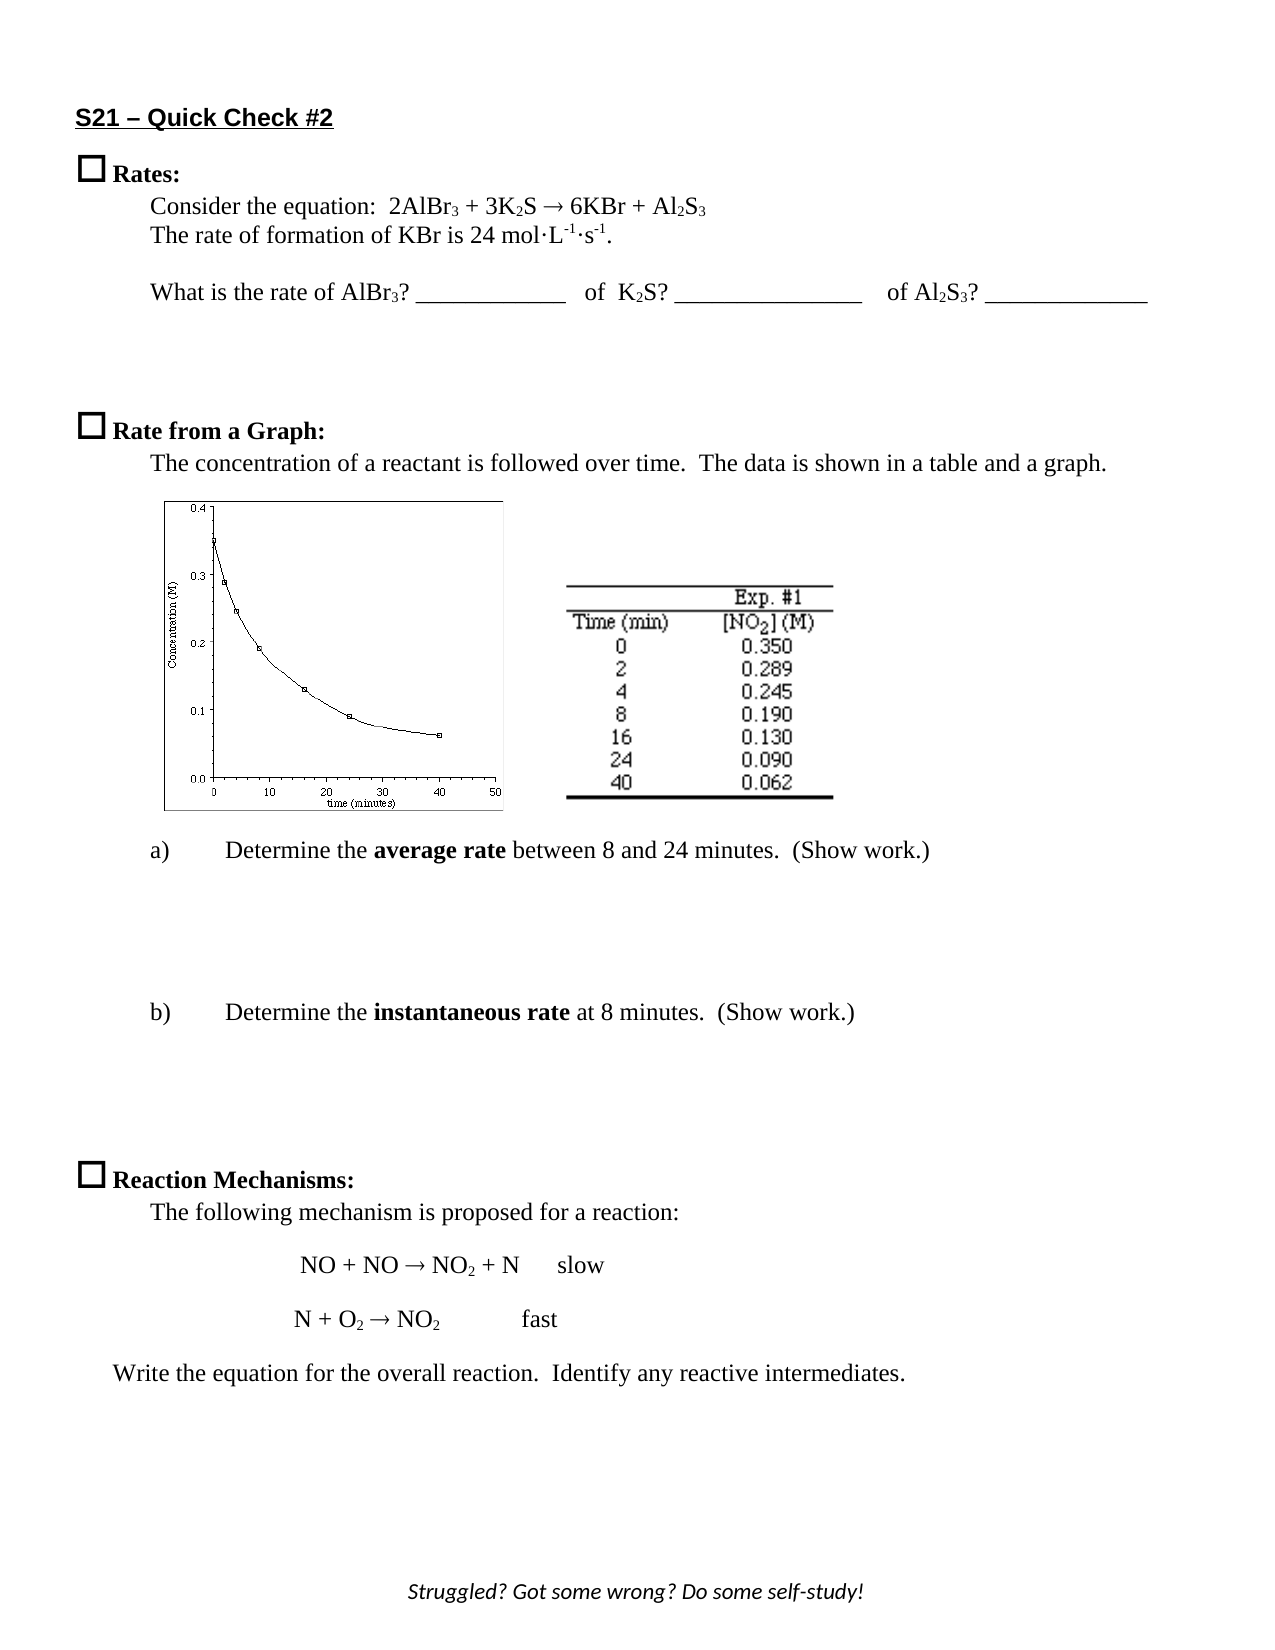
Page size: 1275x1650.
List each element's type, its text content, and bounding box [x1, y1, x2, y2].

text The concentration of a reactant is followed over time. The data is shown in a table and a graph. [112, 448, 1200, 476]
text NO + NO NO2 + N slow [225, 1251, 1200, 1279]
list Rates: [75, 157, 1200, 191]
text S21 – Quick Check #2 [75, 103, 1200, 132]
text N + O2 NO2 fast [225, 1304, 1200, 1333]
text Consider the equation: 2AlBr3 + 3K2S 6KBr + Al2S3 The rate of formation of KBr is 24 mol·L-1·s-1. What is the rate of AlBr3? ____________ of K2S? _______________ of Al2S3? _____________ [150, 191, 1200, 306]
text b) Determine the instantaneous rate at 8 minutes. (Show work.) [150, 997, 1200, 1026]
text Write the equation for the overall reaction. Identify any reactive intermediates. [112, 1358, 1200, 1387]
text The following mechanism is proposed for a reaction: [112, 1197, 1200, 1226]
list Reaction Mechanisms: [75, 1163, 1200, 1197]
list Rate from a Graph: [75, 414, 1200, 448]
picture [164, 501, 504, 811]
text a) Determine the average rate between 8 and 24 minutes. (Show work.) [150, 836, 1200, 864]
picture [566, 566, 834, 811]
